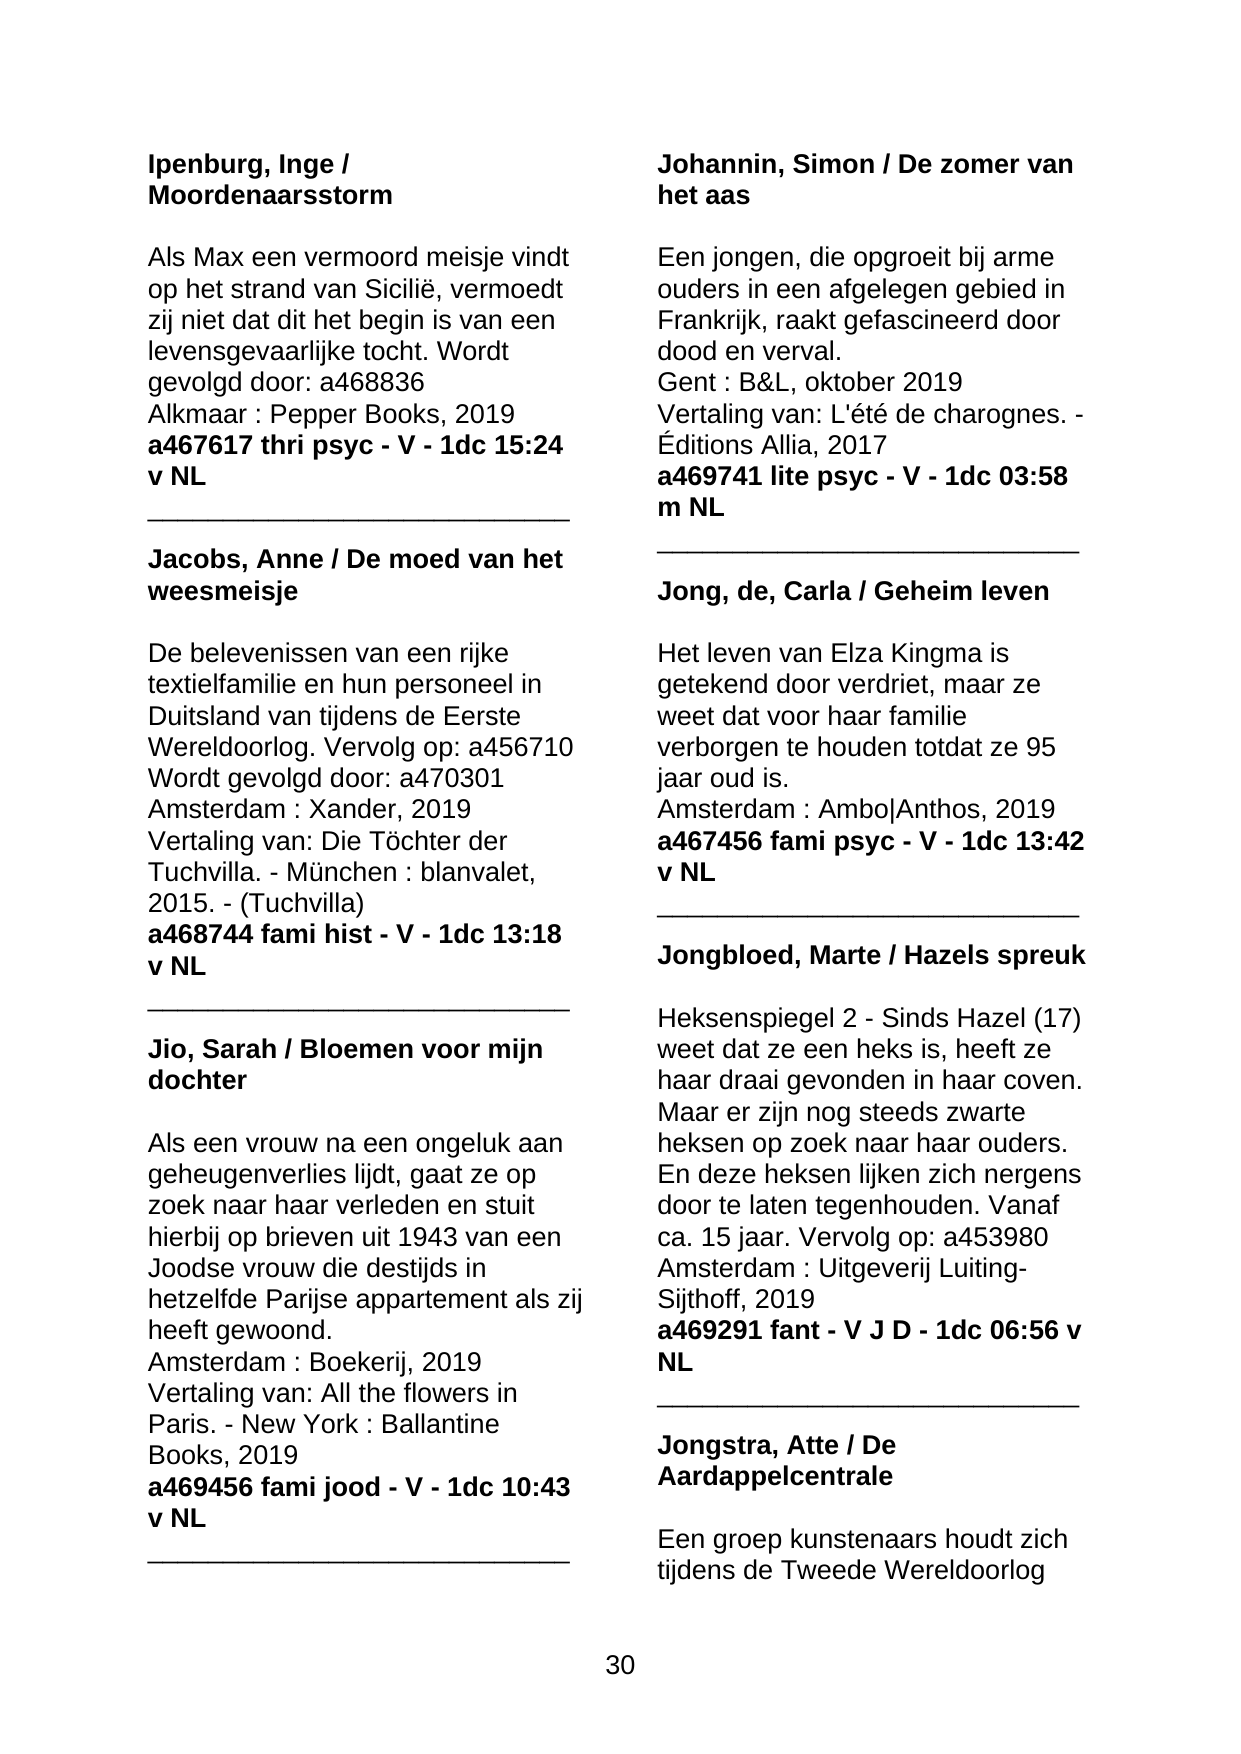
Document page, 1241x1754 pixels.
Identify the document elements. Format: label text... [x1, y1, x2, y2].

subtitle Jio, Sarah / Bloemen voor mijn dochter [148, 1033, 583, 1096]
subtitle Johannin, Simon / De zomer van het aas [657, 148, 1093, 210]
text Heksenspiegel 2 - Sinds Hazel (17) weet dat ze een heks is, heeft ze haar draai gevonden in haar coven. Maar er zijn nog steeds zwarte heksen op zoek naar haar ouders. En deze heksen lijken zich nergens door te laten tegenhouden. Vanaf ca. 15 jaar. Vervolg op: a453980 Amsterdam : Uitgeverij Luiting-Sijthoff, 2019 a469291 fant - V J D - 1dc 06:56 v NL ____________________________ [657, 971, 1093, 1408]
subtitle Jongbloed, Marte / Hazels spreuk [657, 939, 1093, 971]
text De belevenissen van een rijke textielfamilie en hun personeel in Duitsland van tijdens de Eerste Wereldoorlog. Vervolg op: a456710 Wordt gevolgd door: a470301 Amsterdam : Xander, 2019 Vertaling van: Die Töchter der Tuchvilla. - München : blanvalet, 2015. - (Tuchvilla) a468744 fami hist - V - 1dc 13:18 v NL ____________________________ [148, 606, 583, 1012]
subtitle Jacobs, Anne / De moed van het weesmeisje [148, 543, 583, 606]
subtitle Jong, de, Carla / Geheim leven [657, 575, 1093, 606]
text Een jongen, die opgroeit bij arme ouders in een afgelegen gebied in Frankrijk, raakt gefascineerd door dood en verval. Gent : B&L, oktober 2019 Vertaling van: L'été de charognes. - Éditions Allia, 2017 a469741 lite psyc - V - 1dc 03:58 m NL ____________________________ [657, 210, 1093, 554]
text Als Max een vermoord meisje vindt op het strand van Sicilië, vermoedt zij niet dat dit het begin is van een levensgevaarlijke tocht. Wordt gevolgd door: a468836 Alkmaar : Pepper Books, 2019 a467617 thri psyc - V - 1dc 15:24 v NL ____________________________ [148, 210, 583, 523]
text Als een vrouw na een ongeluk aan geheugenverlies lijdt, gaat ze op zoek naar haar verleden en stuit hierbij op brieven uit 1943 van een Joodse vrouw die destijds in hetzelfde Parijse appartement als zij heeft gewoond. Amsterdam : Boekerij, 2019 Vertaling van: All the flowers in Paris. - New York : Ballantine Books, 2019 a469456 fami jood - V - 1dc 10:43 v NL ____________________________ [148, 1096, 583, 1564]
text Het leven van Elza Kingma is getekend door verdriet, maar ze weet dat voor haar familie verborgen te houden totdat ze 95 jaar oud is. Amsterdam : Ambo|Anthos, 2019 a467456 fami psyc - V - 1dc 13:42 v NL ____________________________ [657, 606, 1093, 918]
subtitle Jongstra, Atte / De Aardappelcentrale [657, 1429, 1093, 1491]
subtitle Ipenburg, Inge / Moordenaarsstorm [148, 148, 583, 210]
